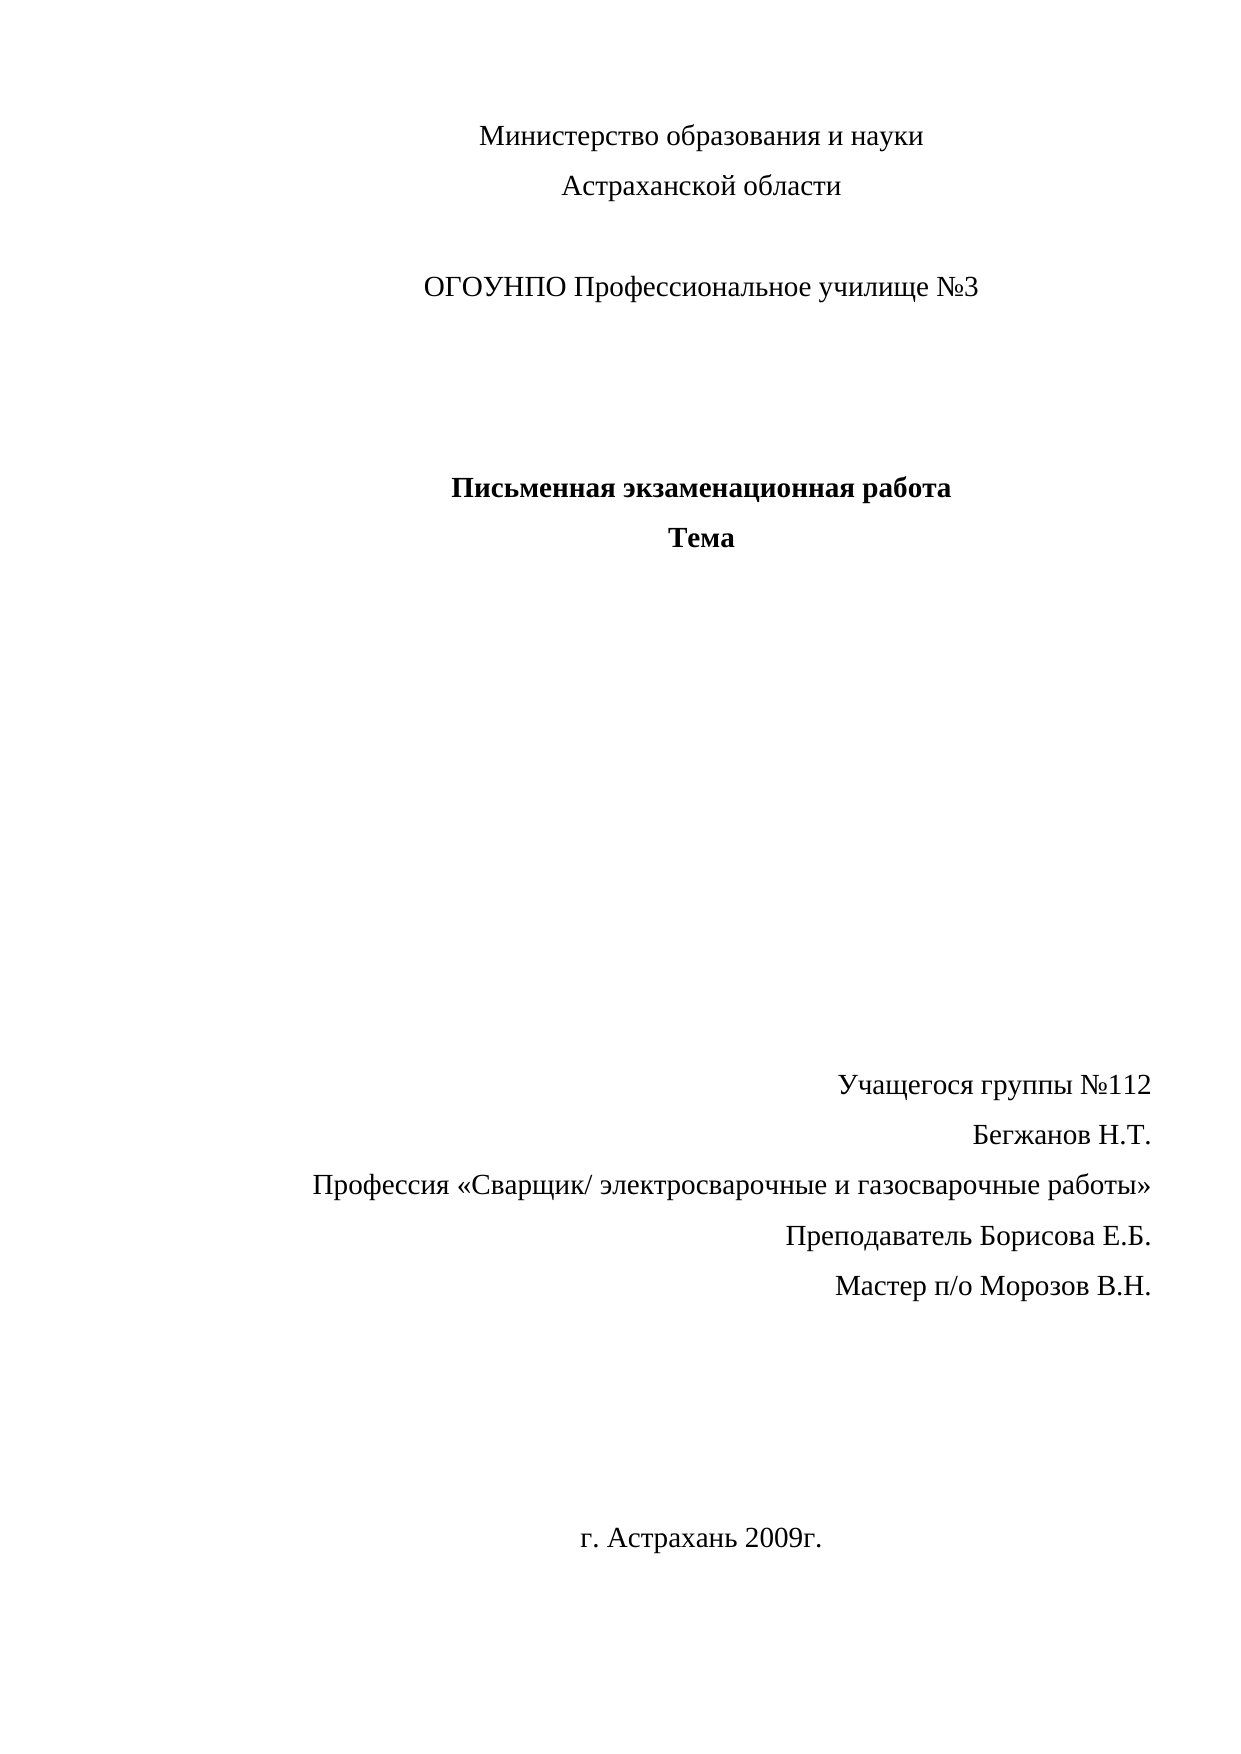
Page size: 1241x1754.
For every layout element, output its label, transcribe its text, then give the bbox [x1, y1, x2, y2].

text Учащегося группы №112 [177, 1067, 1152, 1100]
text Профессия «Сварщик/ электросварочные и газосварочные работы» [177, 1167, 1152, 1201]
text г. Астрахань 2009г. [177, 1520, 1152, 1553]
text Тема [177, 521, 1152, 554]
text Астраханской области [177, 168, 1152, 202]
text Письменная экзаменационная работа [177, 470, 1152, 504]
text Бегжанов Н.Т. [177, 1117, 1152, 1151]
text Министерство образования и науки [177, 118, 1152, 152]
text Мастер п/о Морозов В.Н. [177, 1268, 1152, 1302]
text ОГОУНПО Профессиональное училище №3 [177, 269, 1152, 303]
text Преподаватель Борисова Е.Б. [177, 1218, 1152, 1251]
